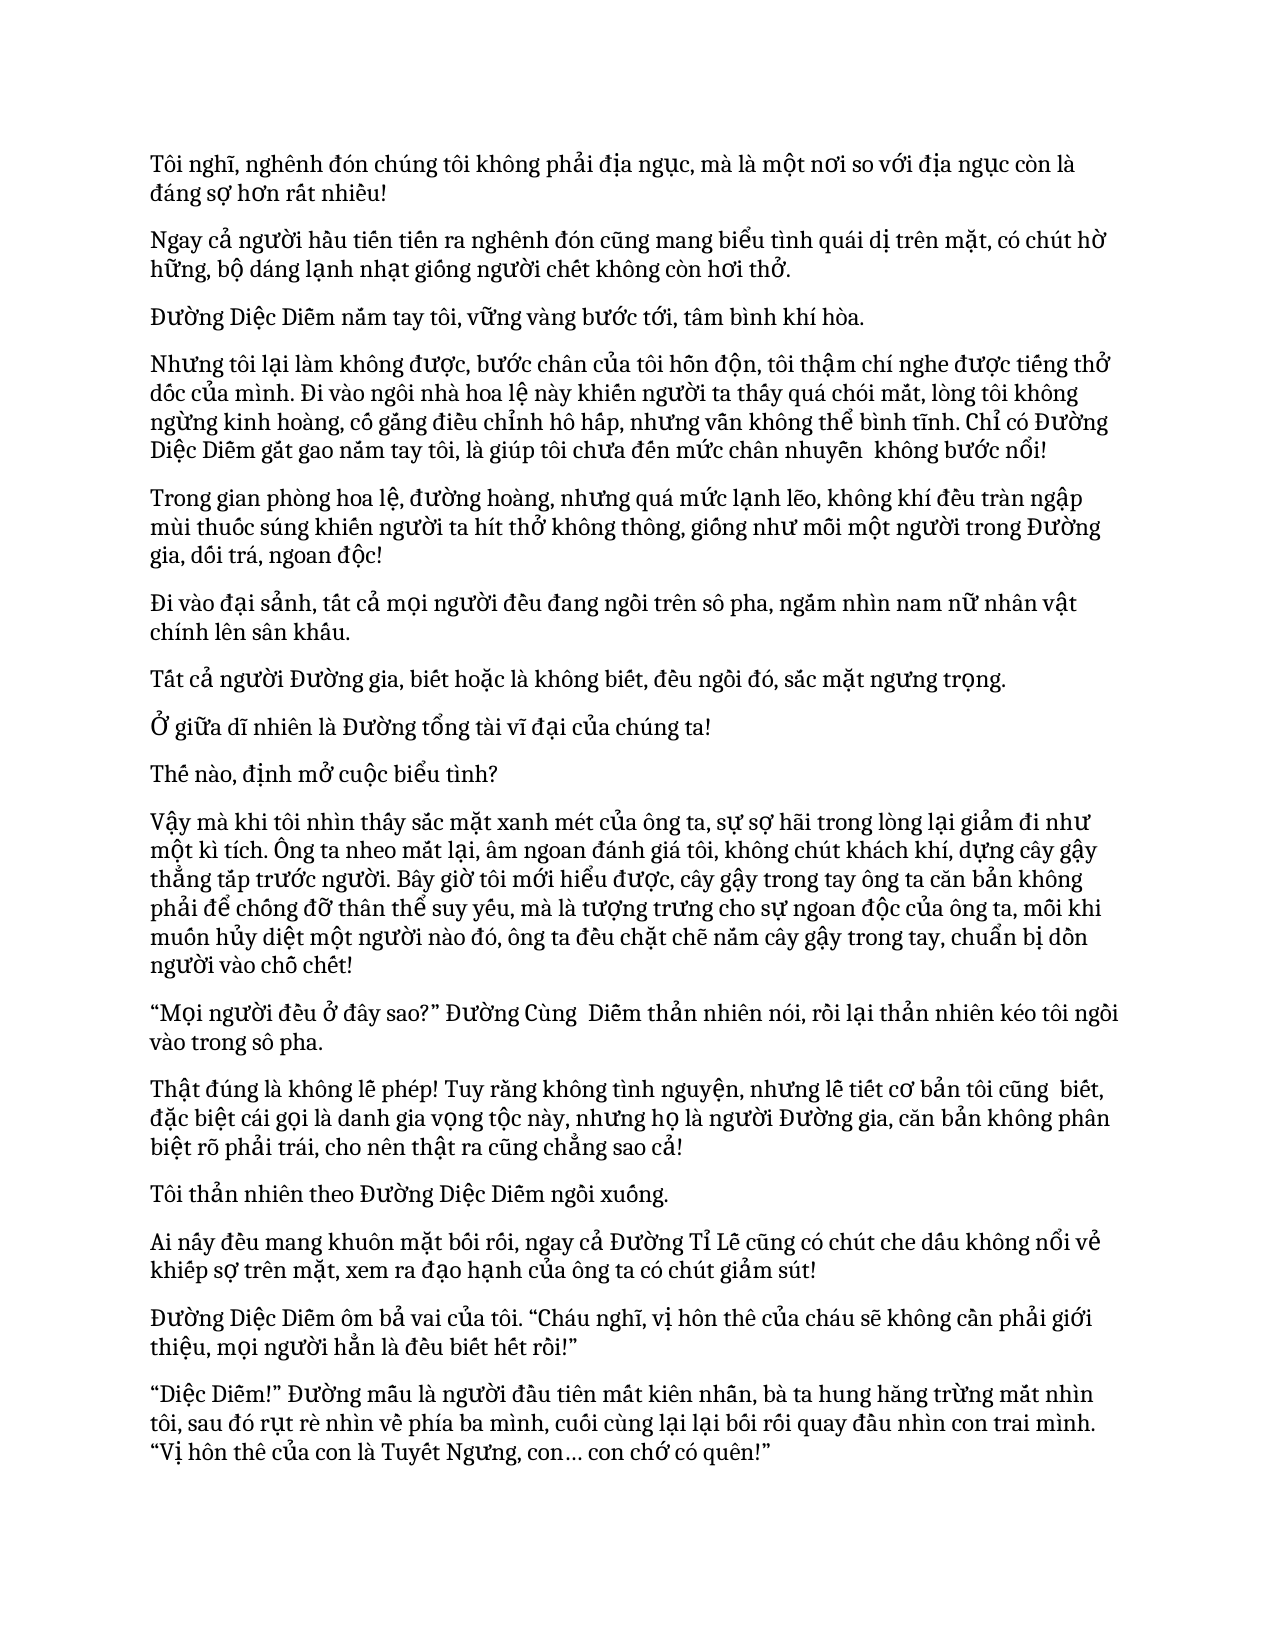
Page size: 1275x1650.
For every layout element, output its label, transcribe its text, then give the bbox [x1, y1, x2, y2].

text Ngay cả người hầu tiến tiến ra nghênh đón cũng mang biểu tình quái dị trên mặt, có chút hờ hững, bộ dáng lạnh nhạt giống người chết không còn hơi thở. [150, 226, 1125, 284]
text Nhưng tôi lại làm không được, bước chân của tôi hỗn độn, tôi thậm chí nghe được tiếng thở dốc của mình. Đi vào ngôi nhà hoa lệ này khiến người ta thấy quá chói mắt, lòng tôi không ngừng kinh hoàng, cố gắng điều chỉnh hô hấp, nhưng vẫn không thể bình tĩnh. Chỉ có Đường Diệc Diễm gắt gao nắm tay tôi, là giúp tôi chưa đến mức chân nhuyễn không bước nổi! [150, 350, 1125, 465]
text Tất cả người Đường gia, biết hoặc là không biết, đều ngồi đó, sắc mặt ngưng trọng. [150, 665, 1125, 694]
text Vậy mà khi tôi nhìn thấy sắc mặt xanh mét của ông ta, sự sợ hãi trong lòng lại giảm đi như một kì tích. Ông ta nheo mắt lại, âm ngoan đánh giá tôi, không chút khách khí, dựng cây gậy thẳng tắp trước người. Bây giờ tôi mới hiểu được, cây gậy trong tay ông ta căn bản không phải để chống đỡ thân thể suy yếu, mà là tượng trưng cho sự ngoan độc của ông ta, mỗi khi muốn hủy diệt một người nào đó, ông ta đều chặt chẽ nắm cây gậy trong tay, chuẩn bị dồn người vào chỗ chết! [150, 807, 1125, 980]
text “Diệc Diễm!” Đường mẫu là người đầu tiên mất kiên nhẫn, bà ta hung hăng trừng mắt nhìn tôi, sau đó rụt rè nhìn về phía ba mình, cuối cùng lại lại bối rối quay đầu nhìn con trai mình. “Vị hôn thê của con là Tuyết Ngưng, con… con chớ có quên!” [150, 1380, 1125, 1466]
text Ai nấy đều mang khuôn mặt bối rối, ngay cả Đường Tỉ Lễ cũng có chút che dấu không nổi vẻ khiếp sợ trên mặt, xem ra đạo hạnh của ông ta có chút giảm sút! [150, 1227, 1125, 1285]
text Đường Diệc Diễm nắm tay tôi, vững vàng bước tới, tâm bình khí hòa. [150, 302, 1125, 331]
text Tôi nghĩ, nghênh đón chúng tôi không phải địa ngục, mà là một nơi so với địa ngục còn là đáng sợ hơn rất nhiều! [150, 150, 1125, 207]
text Thế nào, định mở cuộc biểu tình? [150, 760, 1125, 789]
text “Mọi người đều ở đây sao?” Đường Cùng Diễm thản nhiên nói, rồi lại thản nhiên kéo tôi ngồi vào trong sô pha. [150, 999, 1125, 1056]
text Thật đúng là không lễ phép! Tuy rằng không tình nguyện, nhưng lễ tiết cơ bản tôi cũng biết, đặc biệt cái gọi là danh gia vọng tộc này, nhưng họ là người Đường gia, căn bản không phân biệt rõ phải trái, cho nên thật ra cũng chẳng sao cả! [150, 1075, 1125, 1161]
text Đường Diệc Diễm ôm bả vai của tôi. “Cháu nghĩ, vị hôn thê của cháu sẽ không cần phải giới thiệu, mọi người hẳn là đều biết hết rồi!” [150, 1304, 1125, 1361]
text Trong gian phòng hoa lệ, đường hoàng, nhưng quá mức lạnh lẽo, không khí đều tràn ngập mùi thuốc súng khiến người ta hít thở không thông, giống như mỗi một người trong Đường gia, dối trá, ngoan độc! [150, 484, 1125, 570]
text Ở giữa dĩ nhiên là Đường tổng tài vĩ đại của chúng ta! [150, 712, 1125, 741]
text Đi vào đại sảnh, tất cả mọi người đều đang ngồi trên sô pha, ngắm nhìn nam nữ nhân vật chính lên sân khấu. [150, 589, 1125, 646]
text Tôi thản nhiên theo Đường Diệc Diễm ngồi xuống. [150, 1180, 1125, 1209]
